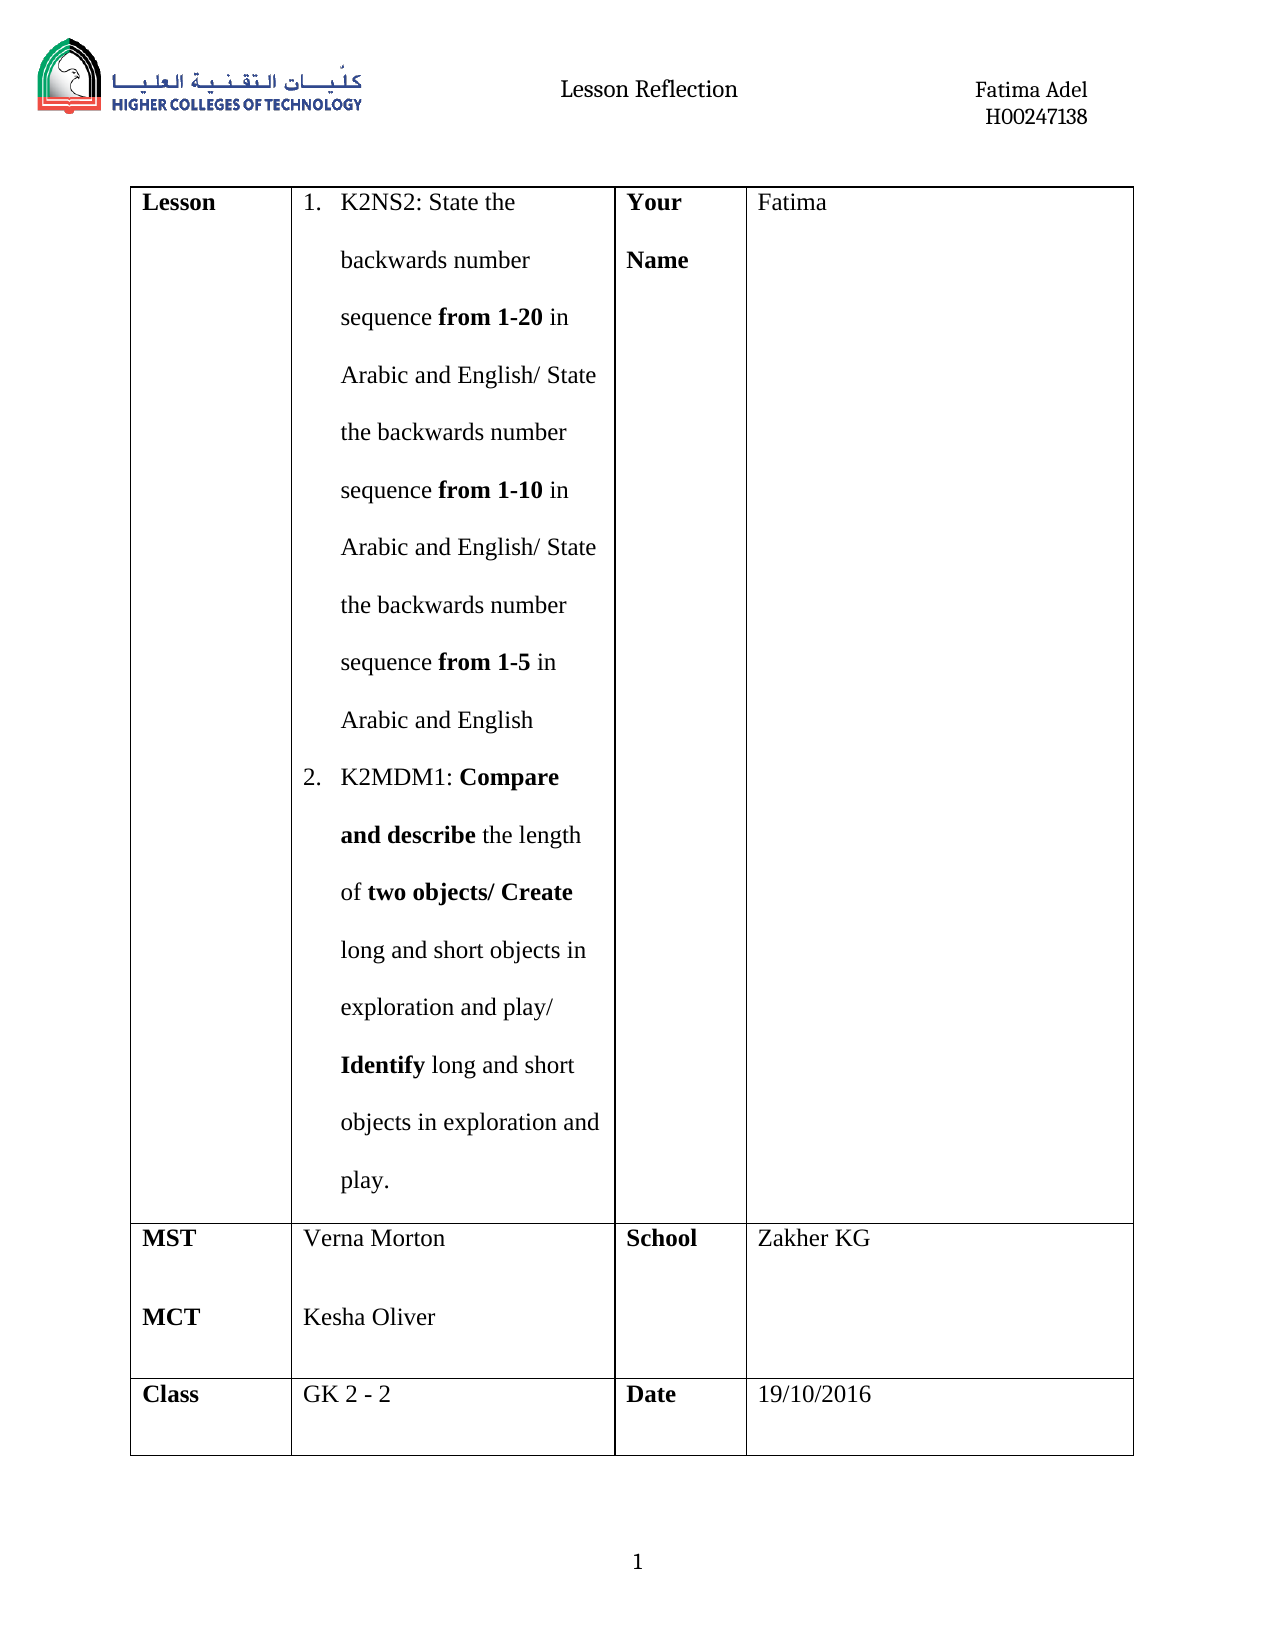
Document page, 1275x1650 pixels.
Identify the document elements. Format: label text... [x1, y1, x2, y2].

table_cell Zakher KG [747, 1224, 1133, 1378]
table_cell MST MCT [131, 1224, 291, 1378]
table_header Lesson [131, 188, 291, 1222]
table_cell School [616, 1224, 746, 1378]
table_cell Date [616, 1379, 746, 1454]
picture [37, 38, 362, 114]
table_header Your Name [616, 188, 746, 1222]
table_cell Verna Morton Kesha Oliver [292, 1224, 614, 1378]
table_header Fatima [747, 188, 1133, 1222]
table_cell 19/10/2016 [747, 1379, 1133, 1454]
table_cell Class [131, 1379, 291, 1454]
table_cell GK 2 - 2 [292, 1379, 614, 1454]
table_header K2NS2: State the backwards number sequence from 1-20 in Arabic and English/ State the backwards number sequence from 1-10 in Arabic and English/ State the backwards number sequence from 1-5 in Arabic and English K2MDM1: Compare and describe the length of two objects/ Create long and short objects in exploration and play/ Identify long and short objects in exploration and play. [292, 188, 614, 1222]
